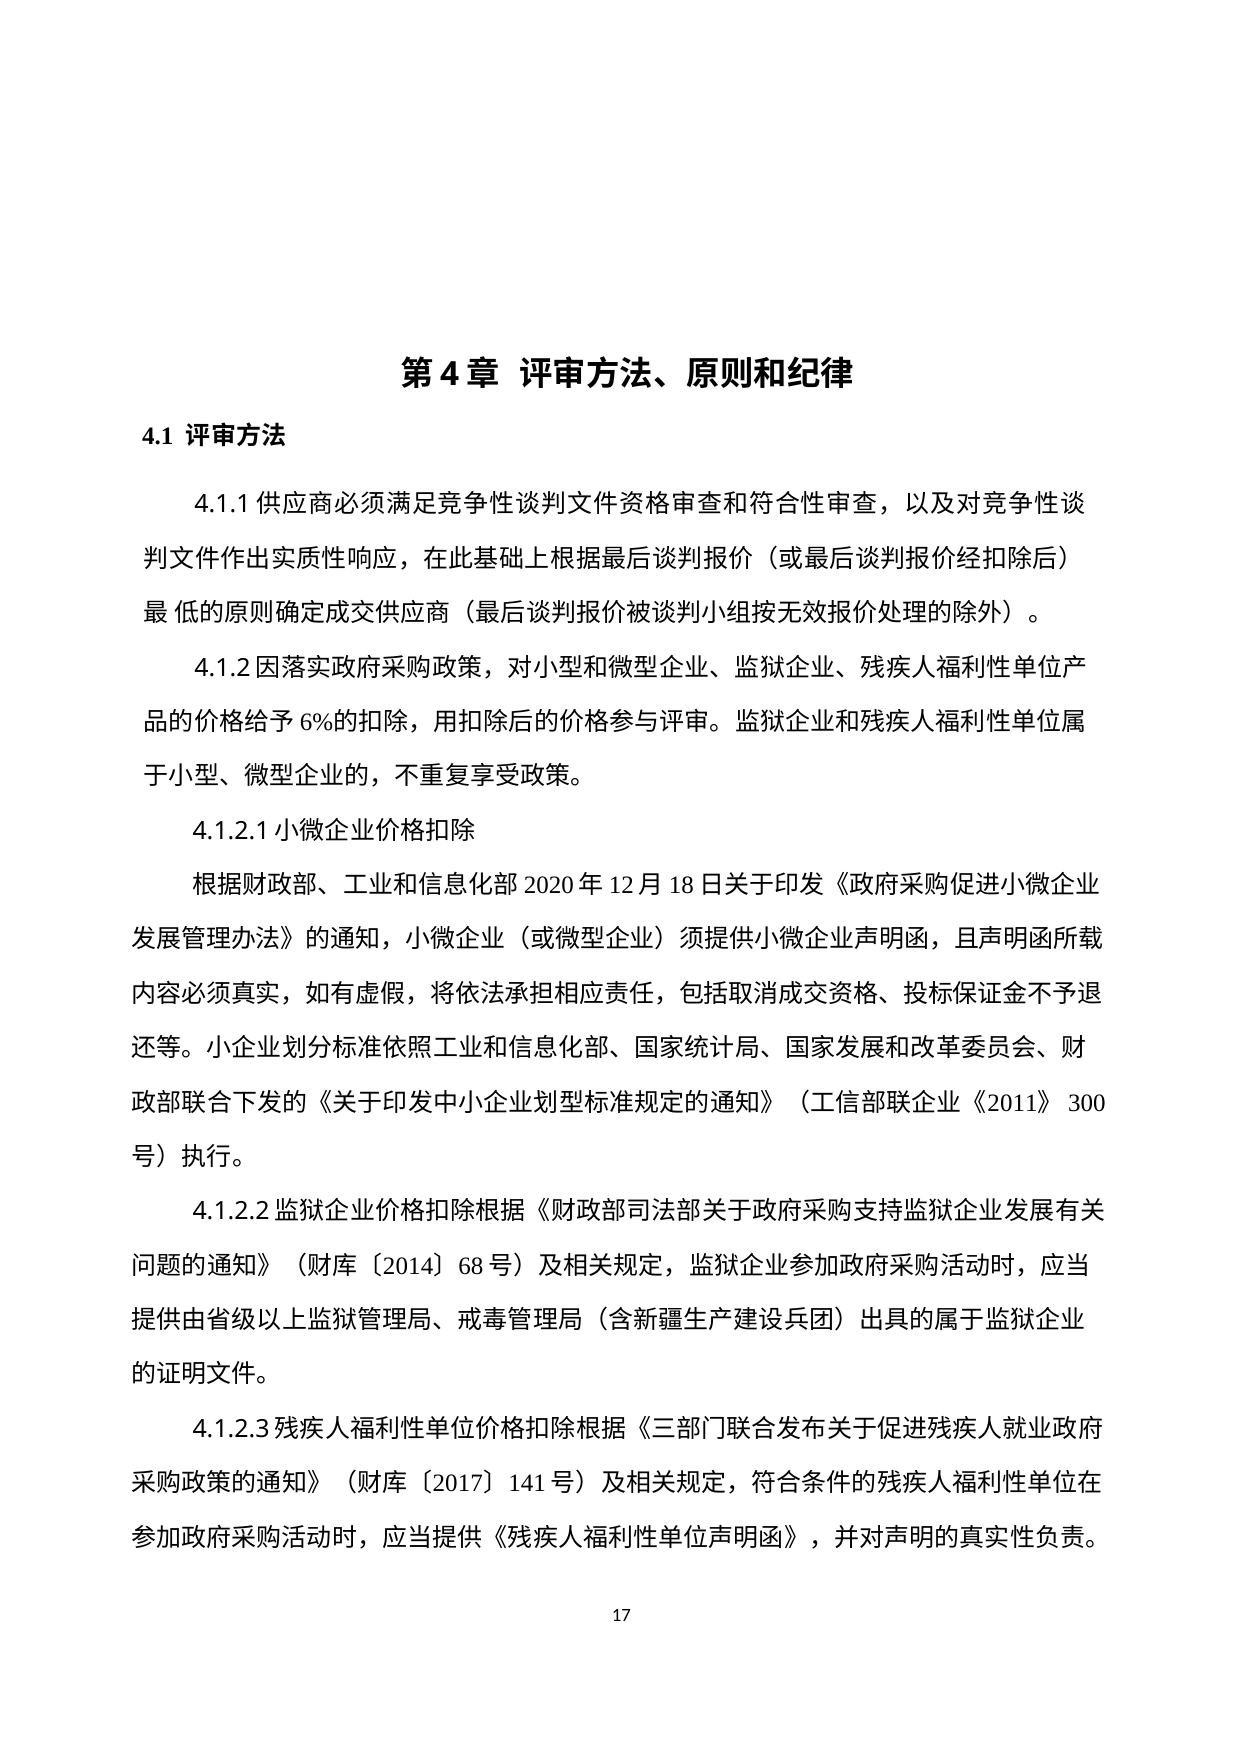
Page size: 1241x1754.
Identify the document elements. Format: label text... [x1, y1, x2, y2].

text 4.1.2因落实政府采购政策，对小型和微型企业、监狱企业、残疾人福利性单位产品的价格给予6%的扣除，用扣除后的价格参与评审。监狱企业和残疾人福利性单位属于小型、微型企业的，不重复享受政策。 [144, 647, 1087, 792]
subtitle 4.1 评审方法 [142, 416, 1111, 452]
text 4.1.2.2监狱企业价格扣除根据《财政部司法部关于政府采购支持监狱企业发展有关问题的通知》（财库〔2014〕68号）及相关规定，监狱企业参加政府采购活动时，应当提供由省级以上监狱管理局、戒毒管理局（含新疆生产建设兵团）出具的属于监狱企业的证明文件。 [131, 1191, 1109, 1390]
text 根据财政部、工业和信息化部2020年12月18日关于印发《政府采购促进小微企业发展管理办法》的通知，小微企业（或微型企业）须提供小微企业声明函，且声明函所载内容必须真实，如有虚假，将依法承担相应责任，包括取消成交资格、投标保证金不予退还等。小企业划分标准依照工业和信息化部、国家统计局、国家发展和改革委员会、财政部联合下发的《关于印发中小企业划型标准规定的通知》（工信部联企业《2011》 300号）执行。 [131, 864, 1111, 1173]
text 4.1.2.1小微企业价格扣除 [192, 810, 1111, 846]
text 4.1.1供应商必须满足竞争性谈判文件资格审查和符合性审查，以及对竞争性谈判文件作出实质性响应，在此基础上根据最后谈判报价（或最后谈判报价经扣除后）最 低的原则确定成交供应商（最后谈判报价被谈判小组按无效报价处理的除外）。 [144, 484, 1087, 629]
subtitle 第4章 评审方法、原则和纪律 [143, 347, 1111, 395]
text 4.1.2.3残疾人福利性单位价格扣除根据《三部门联合发布关于促进残疾人就业政府采购政策的通知》（财库〔2017〕141号）及相关规定，符合条件的残疾人福利性单位在参加政府采购活动时，应当提供《残疾人福利性单位声明函》，并对声明的真实性负责。 [131, 1408, 1109, 1553]
